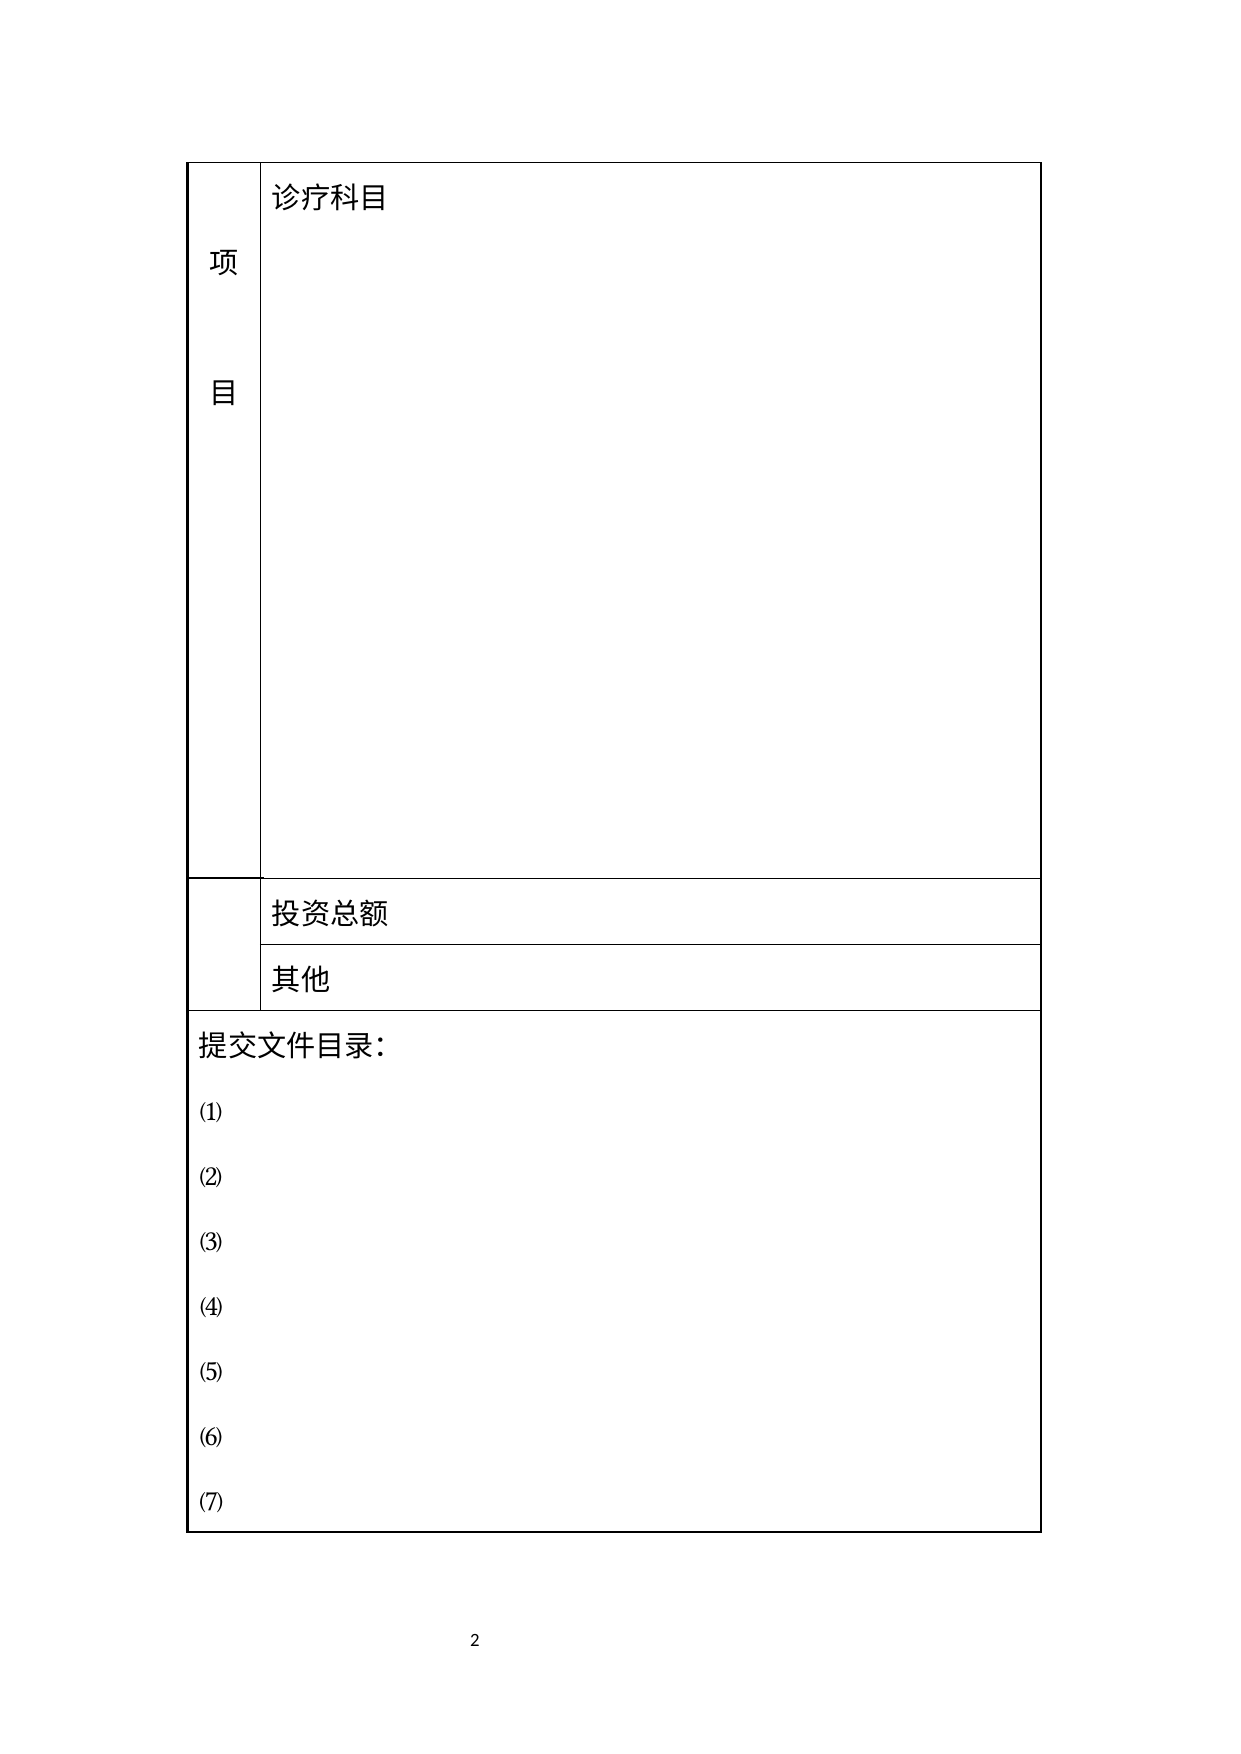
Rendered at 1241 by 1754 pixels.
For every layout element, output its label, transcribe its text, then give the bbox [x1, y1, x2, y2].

table_cell 投资总额 [261, 879, 1040, 944]
table_cell 其他 [261, 945, 1040, 1010]
table_cell 诊疗科目 [261, 163, 1040, 878]
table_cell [189, 1011, 1040, 1531]
